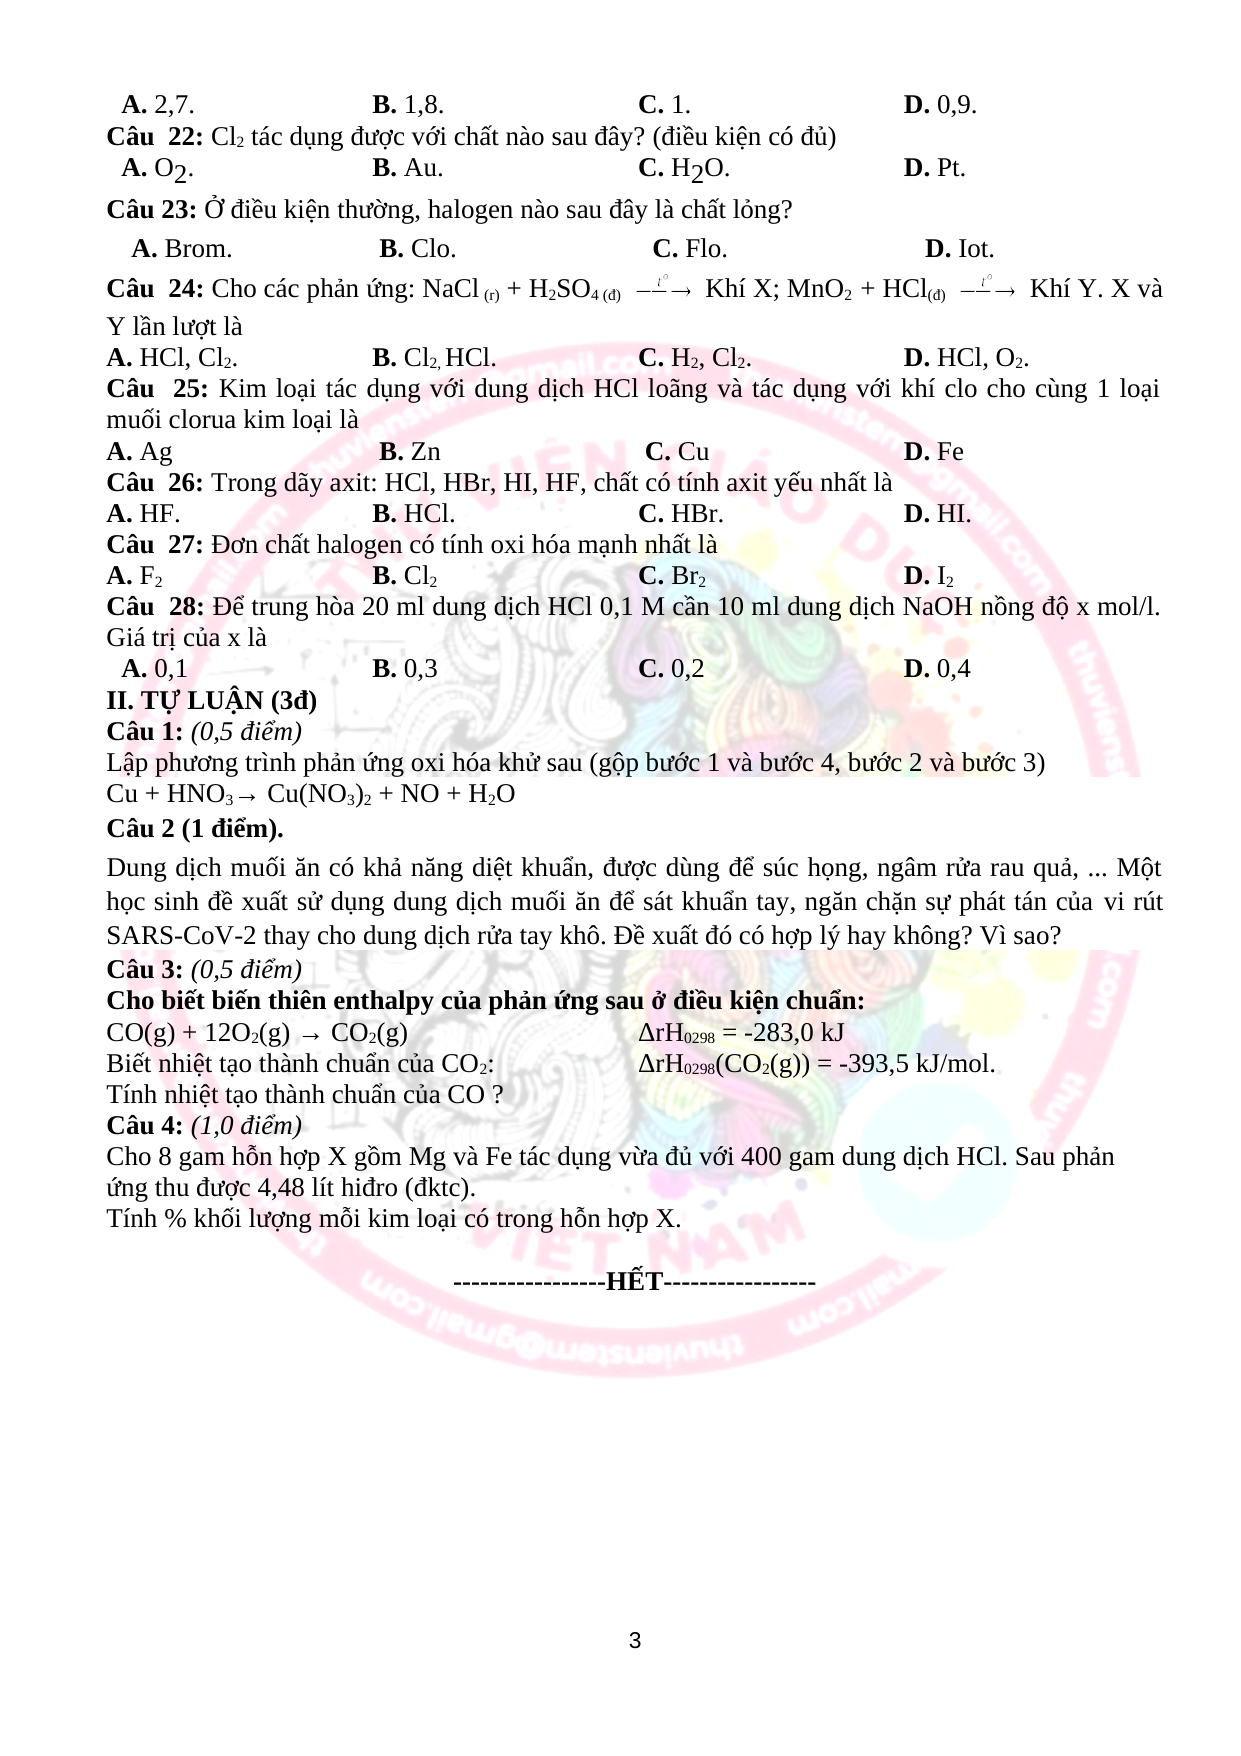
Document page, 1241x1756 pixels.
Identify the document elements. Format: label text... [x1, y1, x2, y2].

text A. 2,7. B. 1,8. C. 1. D. 0,9. [106, 89, 1163, 120]
text Tính nhiệt tạo thành chuẩn của CO ? [106, 1078, 1163, 1109]
text A. HF. B. HCl. C. HBr. D. HI. [106, 497, 1163, 528]
text Câu 1: (0,5 điểm) [106, 715, 1163, 746]
text II. TỰ LUẬN (3đ) [106, 684, 1163, 715]
text CO(g) + 12O2(g) → CO2(g) ΔrH0298 = -283,0 kJ [106, 1016, 1163, 1047]
text Dung dịch muối ăn có khả năng diệt khuẩn, được dùng để súc họng, ngâm rửa rau quả, ... Một học sinh đề xuất sử dụng dung dịch muối ăn để sát khuẩn tay, ngăn chặn sự phát tán của vi rút SARS-CoV-2 thay cho dung dịch rửa tay khô. Đề xuất đó có hợp lý hay không? Vì sao? [106, 851, 1163, 950]
text Câu 4: (1,0 điểm) [106, 1109, 1163, 1140]
text A. Ag B. Zn C. Cu D. Fe [106, 434, 1163, 466]
text A. F2 B. Cl2 C. Br2 D. I2 [106, 559, 1163, 590]
text A. Brom. B. Clo. C. Flo. D. Iot. [106, 232, 1163, 263]
text A. O2. B. Au. C. H2O. D. Pt. [106, 151, 1163, 189]
text Lập phương trình phản ứng oxi hóa khử sau (gộp bước 1 và bước 4, bước 2 và bước 3) [106, 746, 1163, 777]
text A. 0,1 B. 0,3 C. 0,2 D. 0,4 [106, 653, 1163, 684]
text Câu 24: Cho các phản ứng: NaCl (r) + H2SO4 (đ) Khí X; MnO2 + HCl(đ) Khí Y. X và Y lần lượt là [106, 266, 1163, 341]
text Tính % khối lượng mỗi kim loại có trong hỗn hợp X. [106, 1202, 1163, 1234]
text -----------------HẾT----------------- [106, 1265, 1163, 1296]
text Câu 3: (0,5 điểm) [106, 953, 1163, 984]
subtitle Cu + HNO3→ Cu(NO3)2 + NO + H2O [106, 777, 1163, 808]
text Cho 8 gam hỗn hợp X gồm Mg và Fe tác dụng vừa đủ với 400 gam dung dịch HCl. Sau phản ứng thu được 4,48 lít hiđro (đktc). [106, 1140, 1163, 1202]
text A. HCl, Cl2. B. Cl2, HCl. C. H2, Cl2. D. HCl, O2. [106, 341, 1163, 372]
text Câu 28: Để trung hòa 20 ml dung dịch HCl 0,1 M cần 10 ml dung dịch NaOH nồng độ x mol/l. Giá trị của x là [106, 590, 1163, 653]
text Câu 26: Trong dãy axit: HCl, HBr, HI, HF, chất có tính axit yếu nhất là [106, 466, 1163, 497]
text Câu 22: Cl2 tác dụng được với chất nào sau đây? (điều kiện có đủ) [106, 120, 1163, 151]
text Câu 25: Kim loại tác dụng với dung dịch HCl loãng và tác dụng với khí clo cho cùng 1 loại muối clorua kim loại là [106, 372, 1163, 434]
text Biết nhiệt tạo thành chuẩn của CO2: ΔrH0298(CO2(g)) = -393,5 kJ/mol. [106, 1047, 1163, 1078]
text Cho biết biến thiên enthalpy của phản ứng sau ở điều kiện chuẩn: [106, 984, 1163, 1016]
text Câu 27: Đơn chất halogen có tính oxi hóa mạnh nhất là [106, 528, 1163, 559]
text Câu 23: Ở điều kiện thường, halogen nào sau đây là chất lỏng? [106, 193, 1163, 224]
text Câu 2 (1 điểm). [106, 812, 1163, 844]
